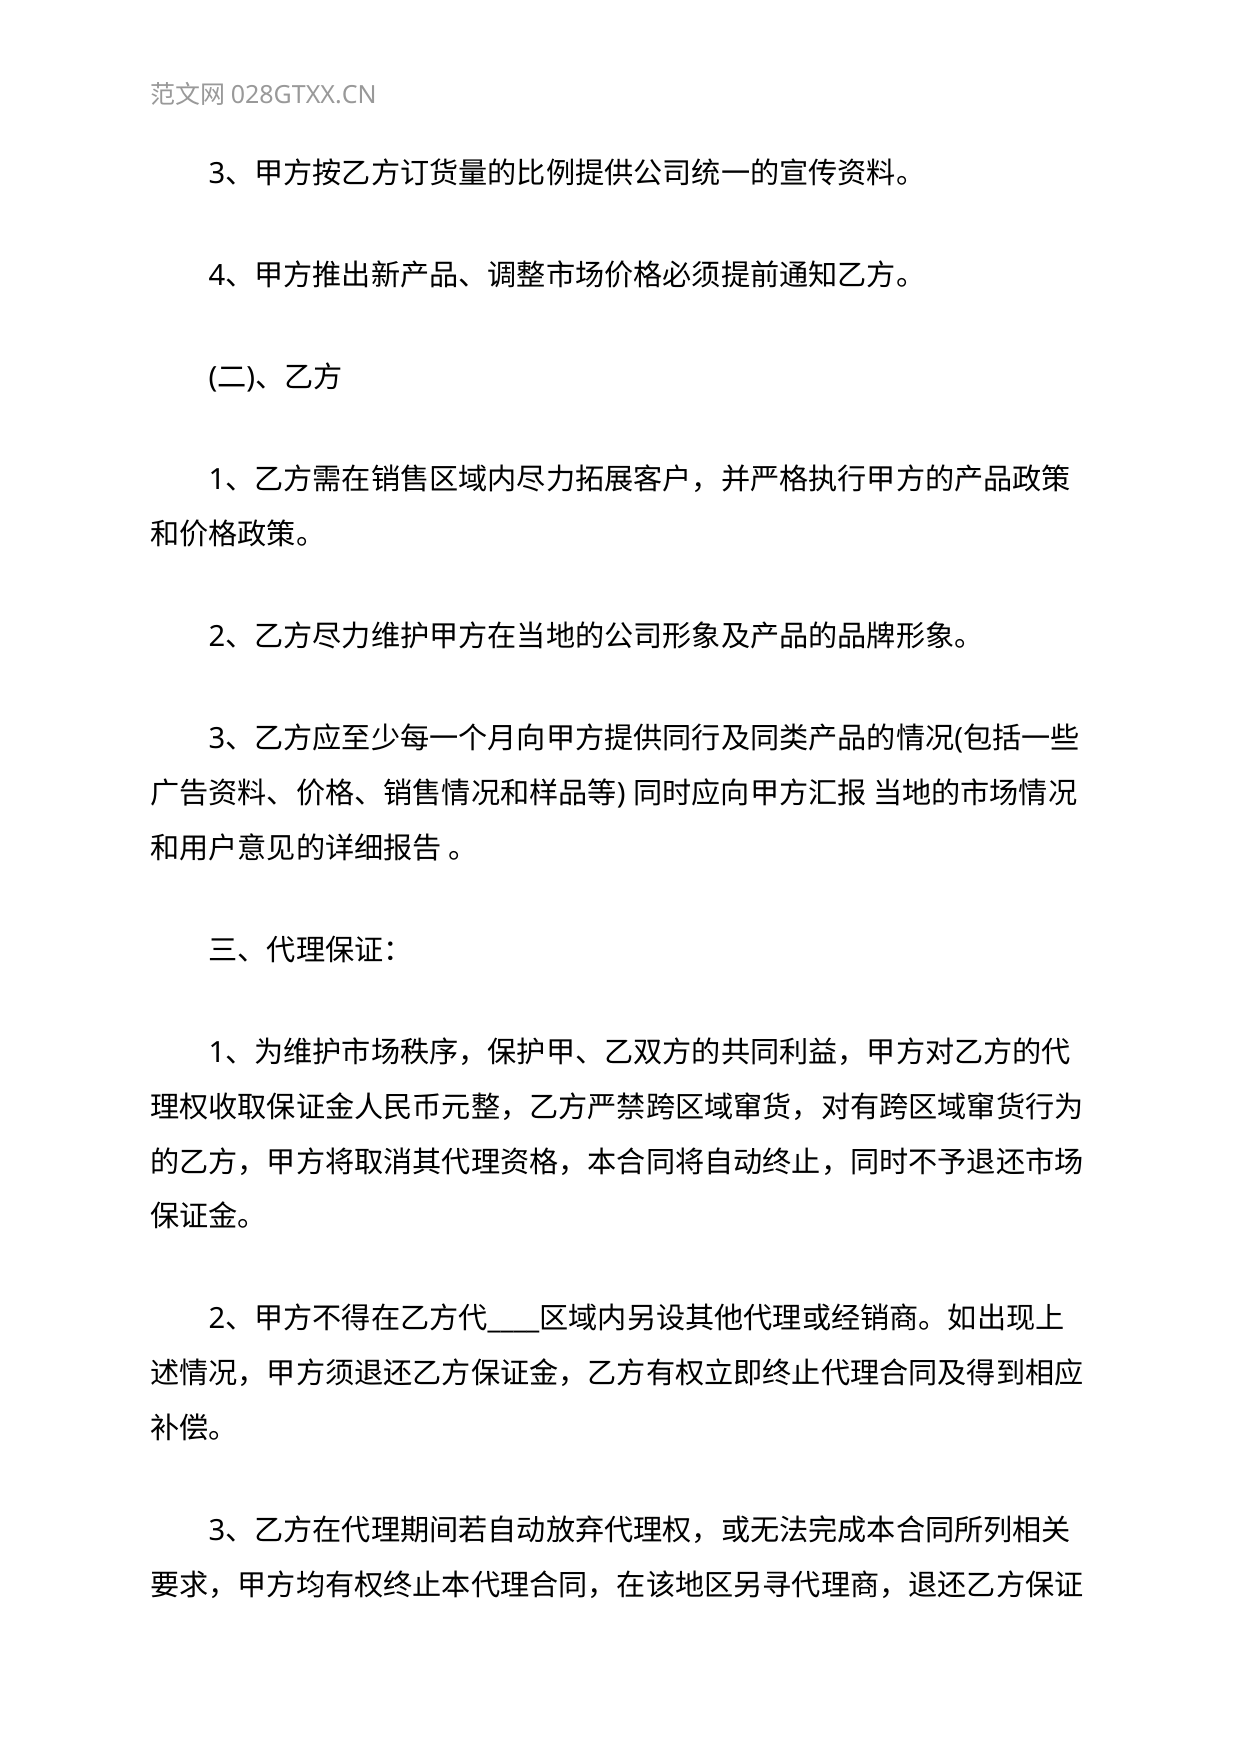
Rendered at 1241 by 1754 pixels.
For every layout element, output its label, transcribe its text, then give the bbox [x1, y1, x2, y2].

text (二)、乙方 [150, 354, 1090, 396]
text 3、乙方应至少每一个月向甲方提供同行及同类产品的情况(包括一些广告资料、价格、销售情况和样品等) 同时应向甲方汇报 当地的市场情况和用户意见的详细报告 。 [150, 715, 1090, 867]
text 1、为维护市场秩序，保护甲、乙双方的共同利益，甲方对乙方的代理权收取保证金人民币元整，乙方严禁跨区域窜货，对有跨区域窜货行为的乙方，甲方将取消其代理资格，本合同将自动终止，同时不予退还市场保证金。 [150, 1028, 1090, 1235]
text 3、甲方按乙方订货量的比例提供公司统一的宣传资料。 [150, 150, 1090, 192]
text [150, 1506, 1090, 1604]
text 2、甲方不得在乙方代____区域内另设其他代理或经销商。如出现上述情况，甲方须退还乙方保证金，乙方有权立即终止代理合同及得到相应补偿。 [150, 1295, 1090, 1447]
text 4、甲方推出新产品、调整市场价格必须提前通知乙方。 [150, 252, 1090, 294]
text 三、代理保证： [150, 926, 1090, 969]
text 2、乙方尽力维护甲方在当地的公司形象及产品的品牌形象。 [150, 613, 1090, 655]
text 1、乙方需在销售区域内尽力拓展客户，并严格执行甲方的产品政策和价格政策。 [150, 456, 1090, 553]
